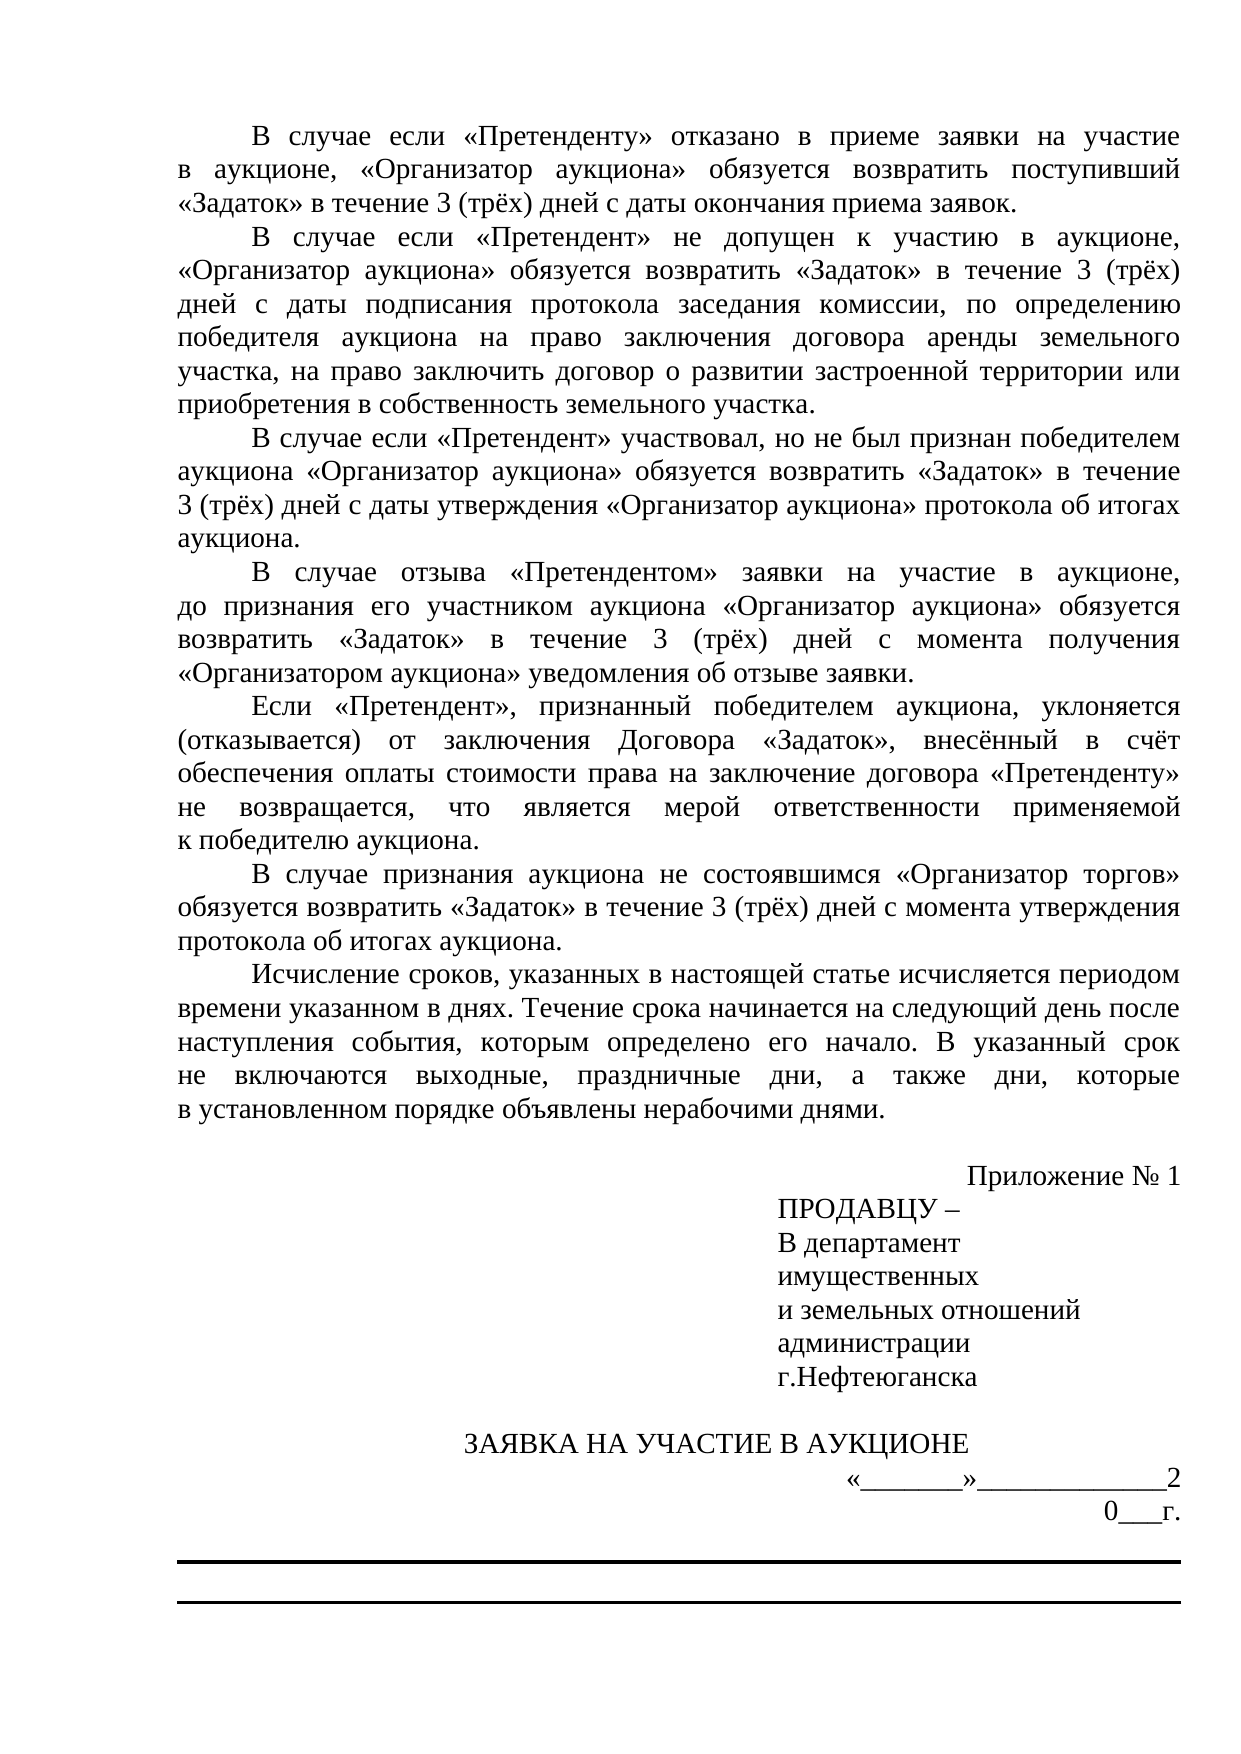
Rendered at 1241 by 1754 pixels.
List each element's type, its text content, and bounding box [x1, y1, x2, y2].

text Если «Претендент», признанный победителем аукциона, уклоняется (отказывается) от заключения Договора «Задаток», внесённый в счёт обеспечения оплаты стоимости права на заключение договора «Претенденту» не возвращается, что является мерой ответственности применяемой к победителю аукциона. [177, 688, 1181, 856]
text имущественных [177, 1258, 1181, 1292]
text г.Нефтеюганска [177, 1359, 1181, 1393]
text В департамент [177, 1225, 1181, 1258]
text В случае если «Претенденту» отказано в приеме заявки на участие в аукционе, «Организатор аукциона» обязуется возвратить поступивший «Задаток» в течение 3 (трёх) дней с даты окончания приема заявок. [177, 118, 1181, 219]
text В случае отзыва «Претендентом» заявки на участие в аукционе, до признания его участником аукциона «Организатор аукциона» обязуется возвратить «Задаток» в течение 3 (трёх) дней с момента получения «Организатором аукциона» уведомления об отзыве заявки. [177, 554, 1181, 688]
text администрации [177, 1326, 1181, 1359]
text Приложение № 1 [177, 1158, 1181, 1191]
text «_______»_____________20___г. [177, 1460, 1181, 1527]
text ЗАЯВКА НА УЧАСТИЕ В АУКЦИОНЕ [177, 1426, 1181, 1460]
text В случае если «Претендент» участвовал, но не был признан победителем аукциона «Организатор аукциона» обязуется возвратить «Задаток» в течение 3 (трёх) дней с даты утверждения «Организатор аукциона» протокола об итогах аукциона. [177, 420, 1181, 554]
text и земельных отношений [177, 1292, 1181, 1326]
text Исчисление сроков, указанных в настоящей статье исчисляется периодом времени указанном в днях. Течение срока начинается на следующий день после наступления события, которым определено его начало. В указанный срок не включаются выходные, праздничные дни, а также дни, которые в установленном порядке объявлены нерабочими днями. [177, 957, 1181, 1124]
text В случае признания аукциона не состоявшимся «Организатор торгов» обязуется возвратить «Задаток» в течение 3 (трёх) дней с момента утверждения протокола об итогах аукциона. [177, 856, 1181, 957]
text ПРОДАВЦУ – [177, 1191, 1181, 1225]
text В случае если «Претендент» не допущен к участию в аукционе, «Организатор аукциона» обязуется возвратить «Задаток» в течение 3 (трёх) дней с даты подписания протокола заседания комиссии, по определению победителя аукциона на право заключения договора аренды земельного участка, на право заключить договор о развитии застроенной территории или приобретения в собственность земельного участка. [177, 219, 1181, 420]
